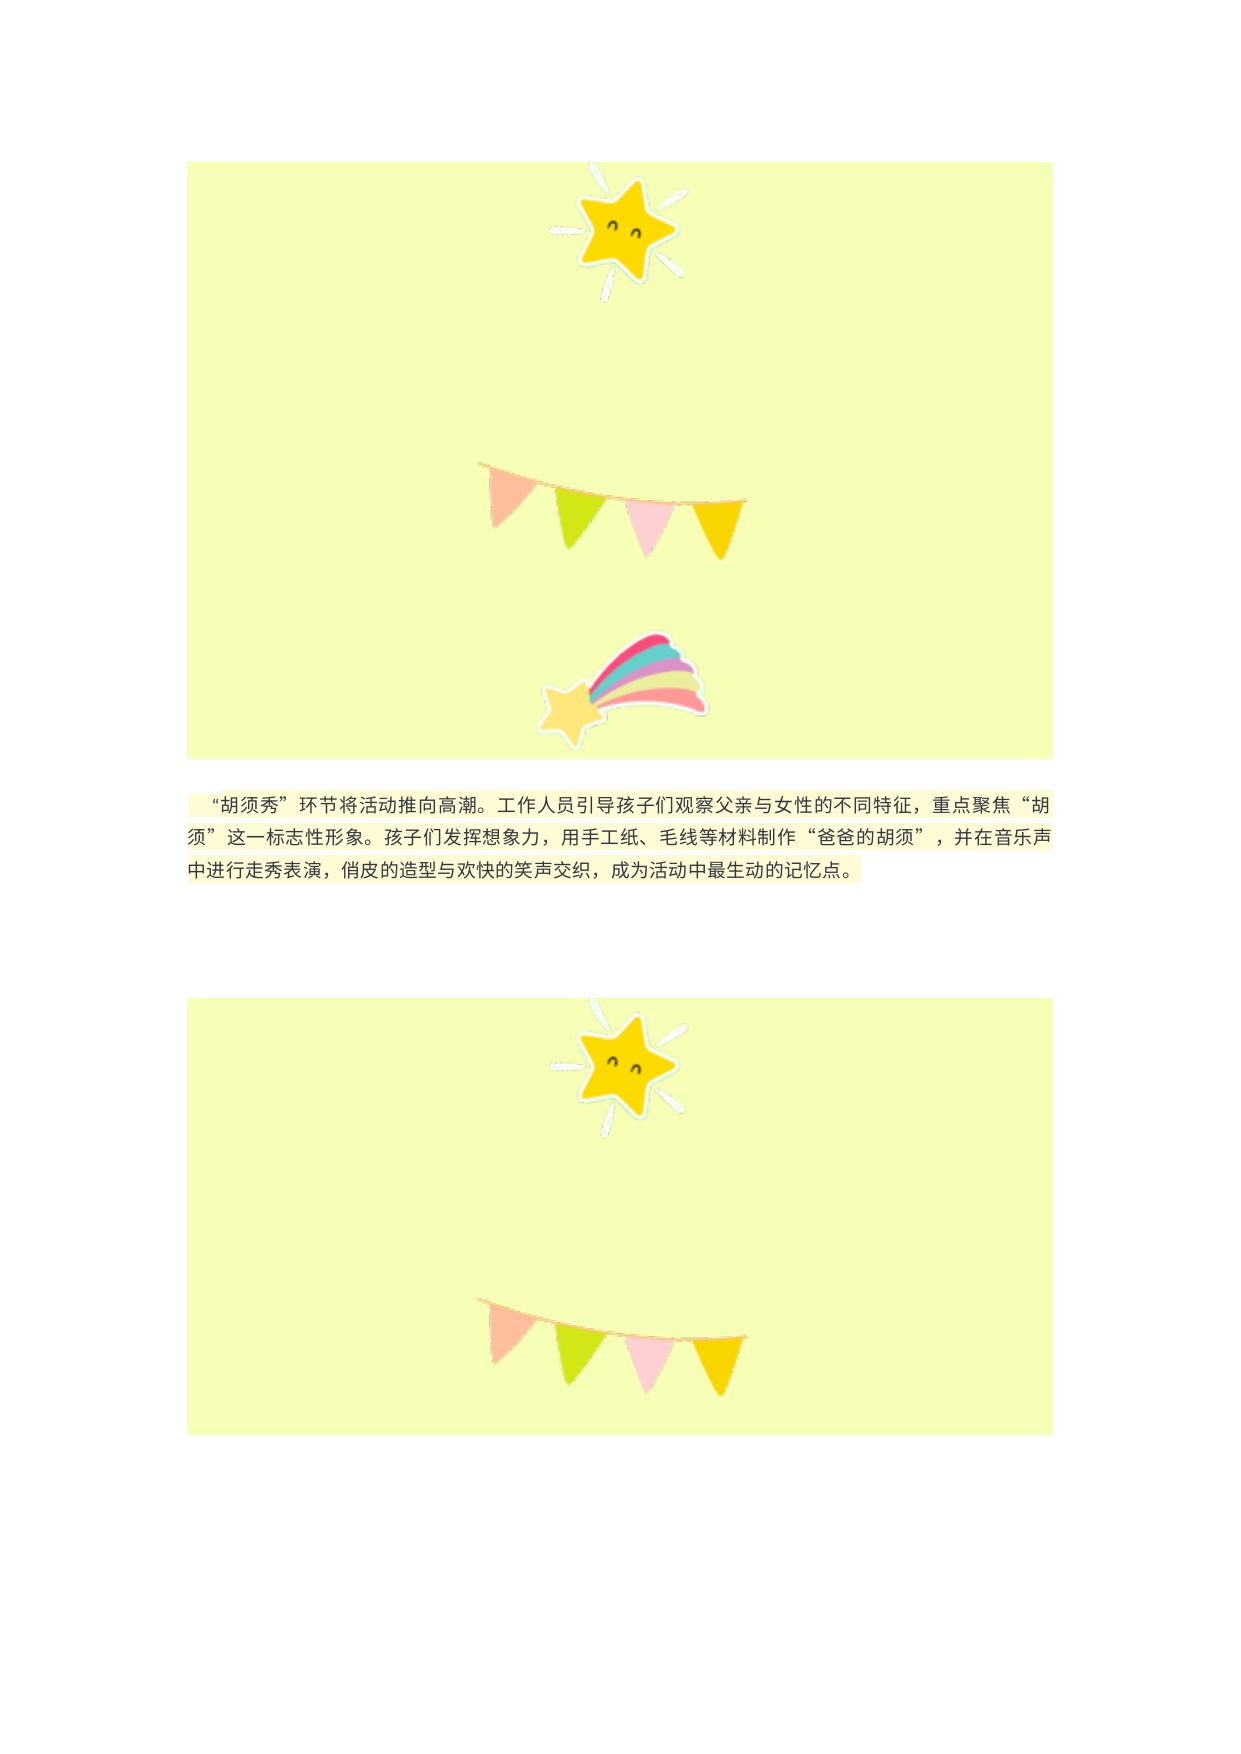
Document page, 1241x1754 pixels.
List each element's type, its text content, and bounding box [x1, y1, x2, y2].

picture [529, 628, 711, 751]
text “胡须秀”环节将活动推向高潮。工作人员引导孩子们观察父亲与女性的不同特征，重点聚焦“胡须”这一标志性形象。孩子们发挥想象力，用手工纸、毛线等材料制作“爸爸的胡须”，并在音乐声中进行走秀表演，俏皮的造型与欢快的笑声交织，成为活动中最生动的记忆点。 [187, 788, 1053, 885]
picture [474, 437, 766, 581]
picture [474, 1272, 766, 1417]
picture [548, 162, 692, 306]
picture [548, 997, 692, 1142]
